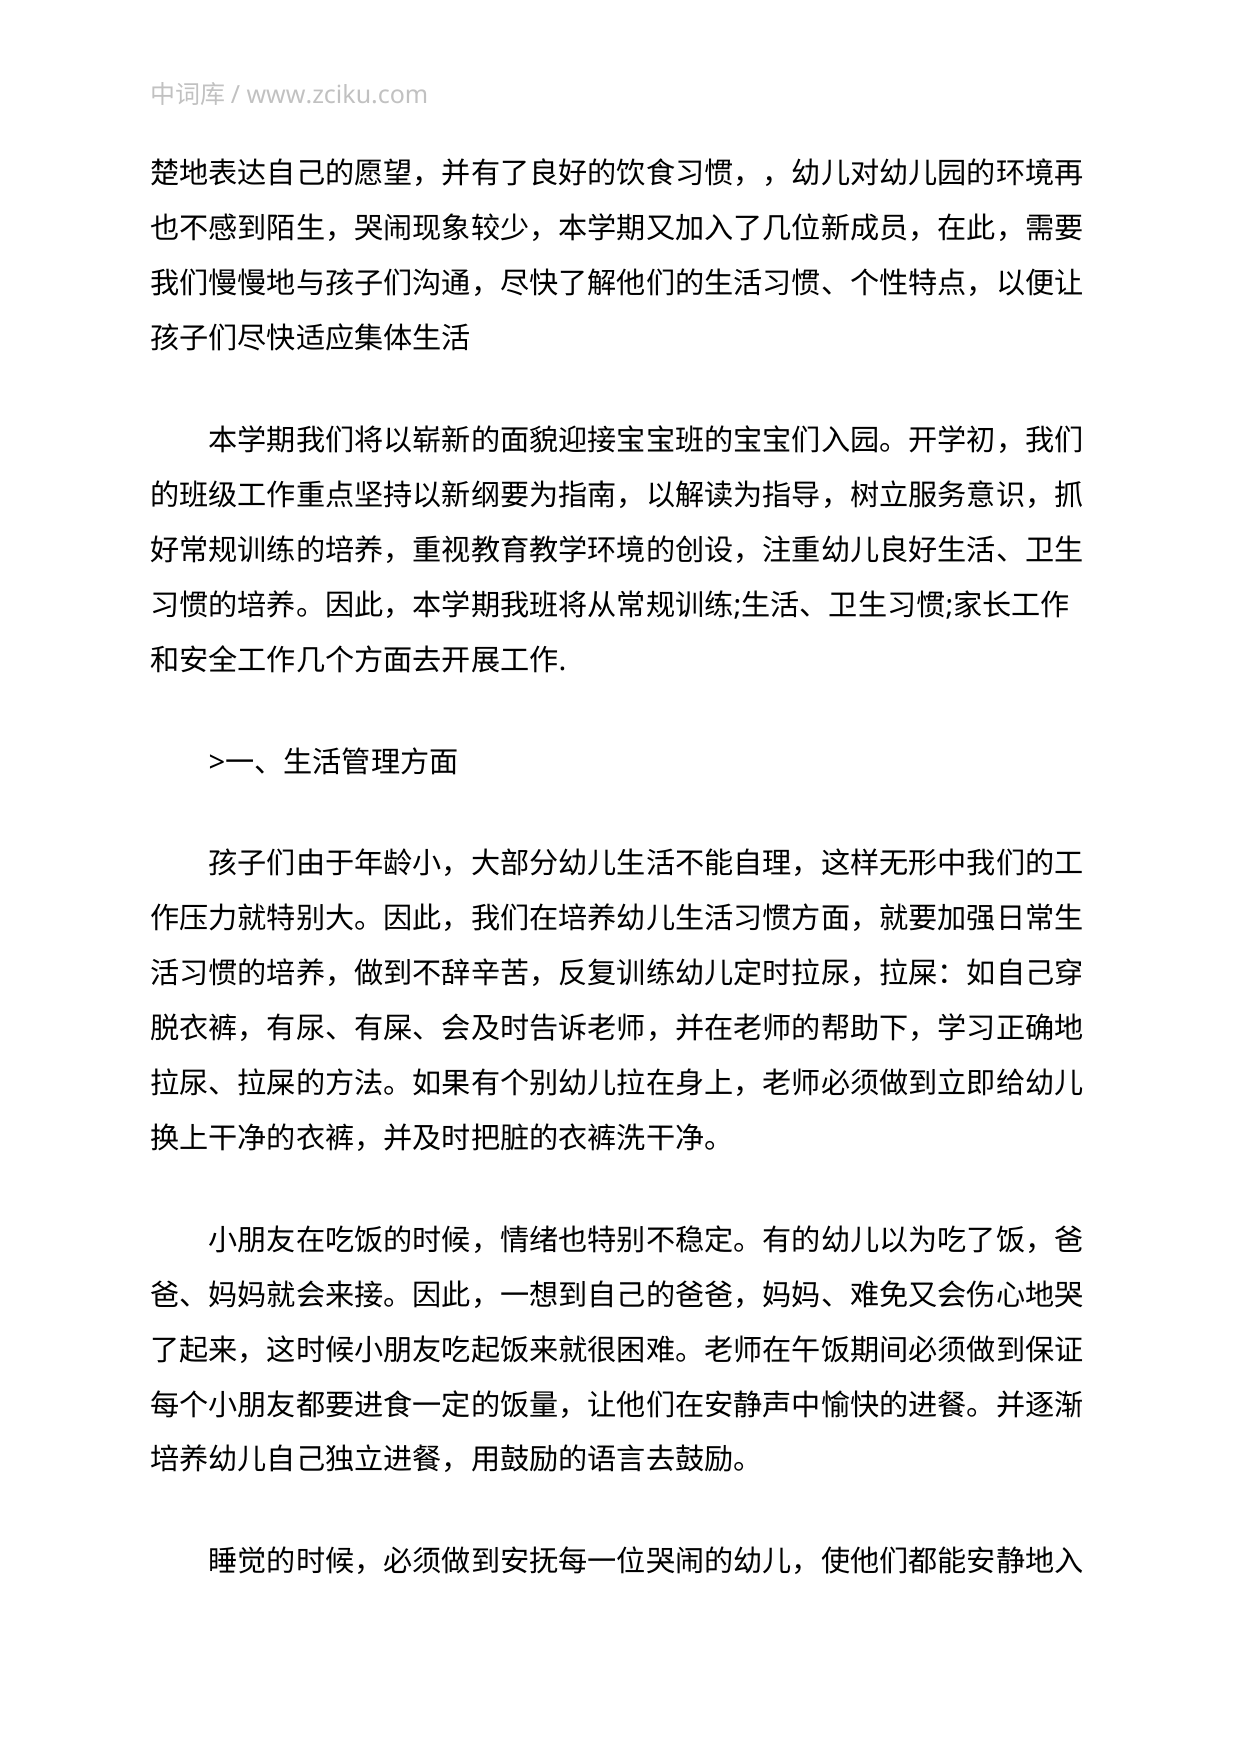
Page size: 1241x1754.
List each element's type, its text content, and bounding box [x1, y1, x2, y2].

text 孩子们由于年龄小，大部分幼儿生活不能自理，这样无形中我们的工作压力就特别大。因此，我们在培养幼儿生活习惯方面，就要加强日常生活习惯的培养，做到不辞辛苦，反复训练幼儿定时拉尿，拉屎：如自己穿脱衣裤，有尿、有屎、会及时告诉老师，并在老师的帮助下，学习正确地拉尿、拉屎的方法。如果有个别幼儿拉在身上，老师必须做到立即给幼儿换上干净的衣裤，并及时把脏的衣裤洗干净。 [150, 840, 1090, 1157]
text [150, 1538, 1090, 1580]
text >一、生活管理方面 [150, 738, 1090, 781]
text 本学期我们将以崭新的面貌迎接宝宝班的宝宝们入园。开学初，我们的班级工作重点坚持以新纲要为指南，以解读为指导，树立服务意识，抓好常规训练的培养，重视教育教学环境的创设，注重幼儿良好生活、卫生习惯的培养。因此，本学期我班将从常规训练;生活、卫生习惯;家长工作和安全工作几个方面去开展工作. [150, 416, 1090, 678]
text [150, 150, 1090, 357]
text 小朋友在吃饭的时候，情绪也特别不稳定。有的幼儿以为吃了饭，爸爸、妈妈就会来接。因此，一想到自己的爸爸，妈妈、难免又会伤心地哭了起来，这时候小朋友吃起饭来就很困难。老师在午饭期间必须做到保证每个小朋友都要进食一定的饭量，让他们在安静声中愉快的进餐。并逐渐培养幼儿自己独立进餐，用鼓励的语言去鼓励。 [150, 1216, 1090, 1478]
